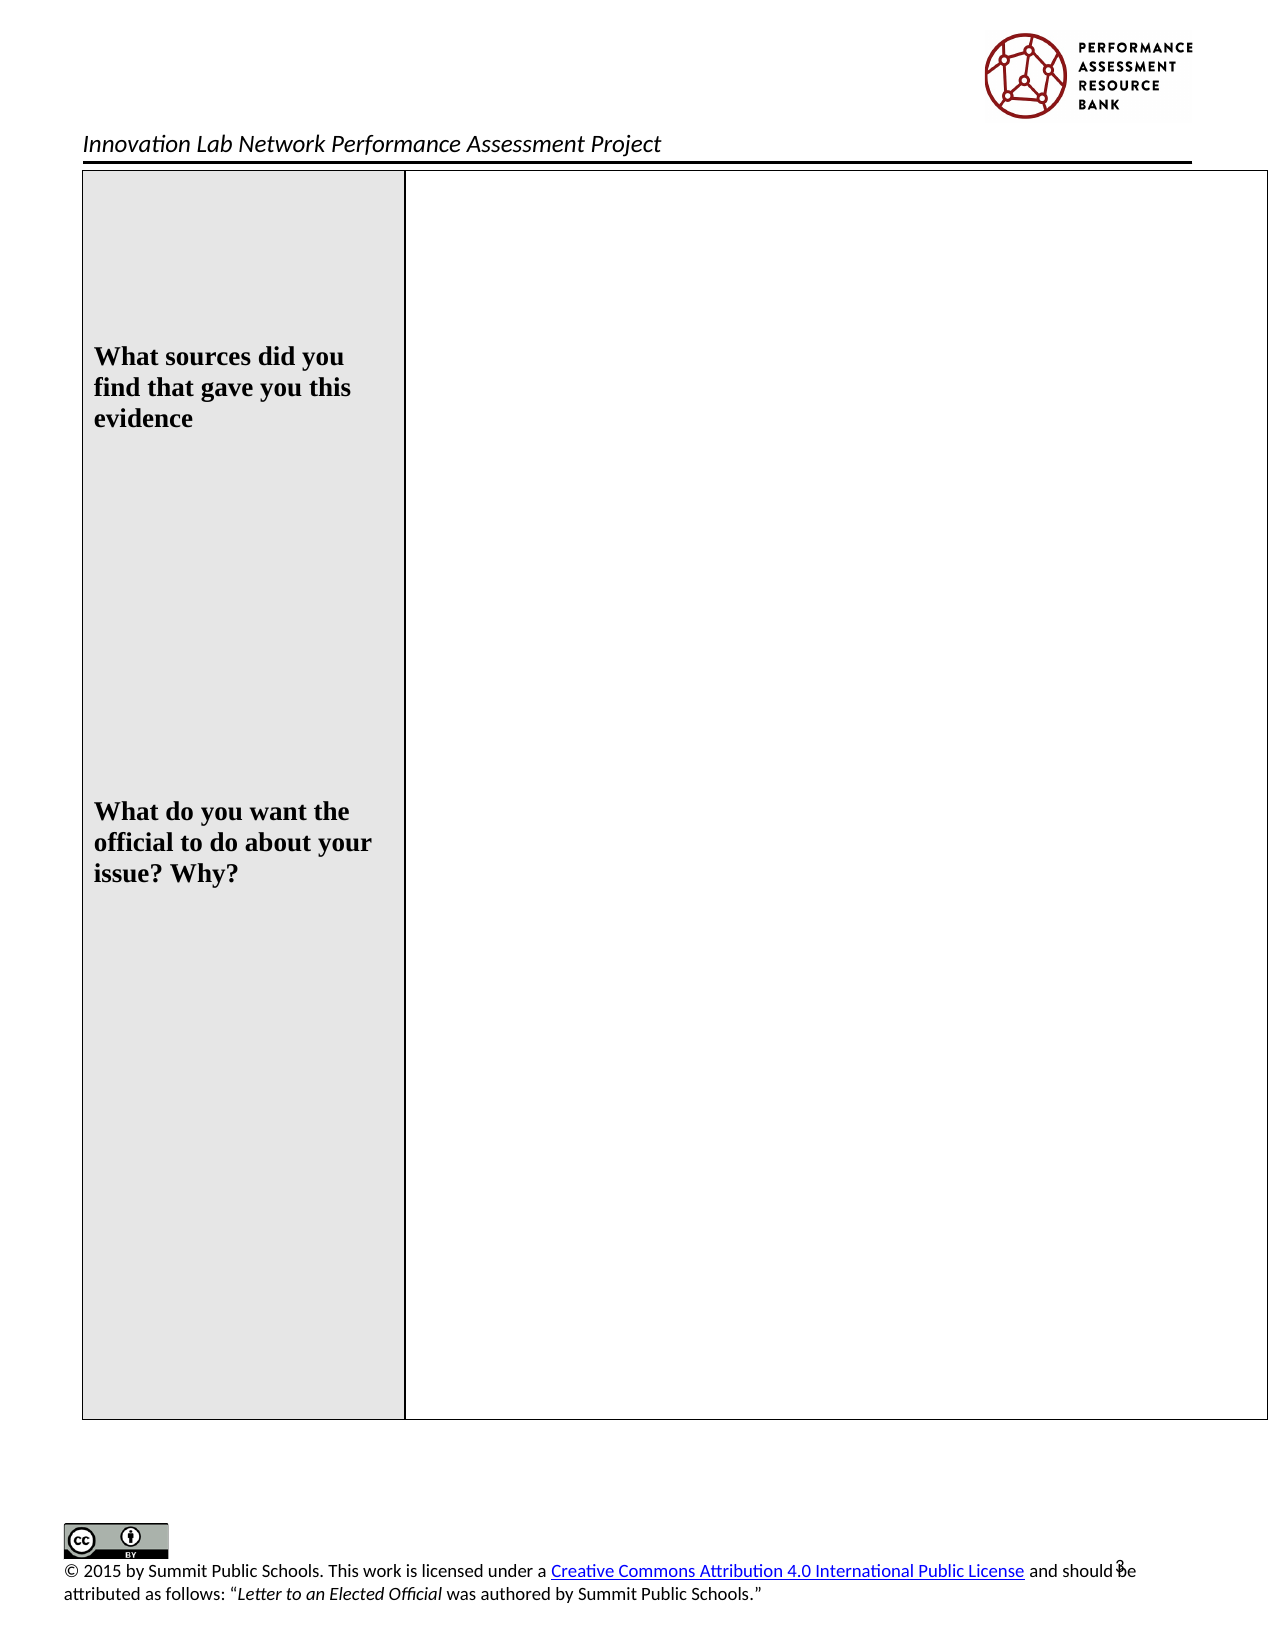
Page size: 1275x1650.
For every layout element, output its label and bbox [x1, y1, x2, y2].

picture [984, 30, 1193, 123]
table_cell [406, 171, 1267, 1419]
table_cell [83, 171, 404, 1419]
picture [63, 1523, 169, 1560]
